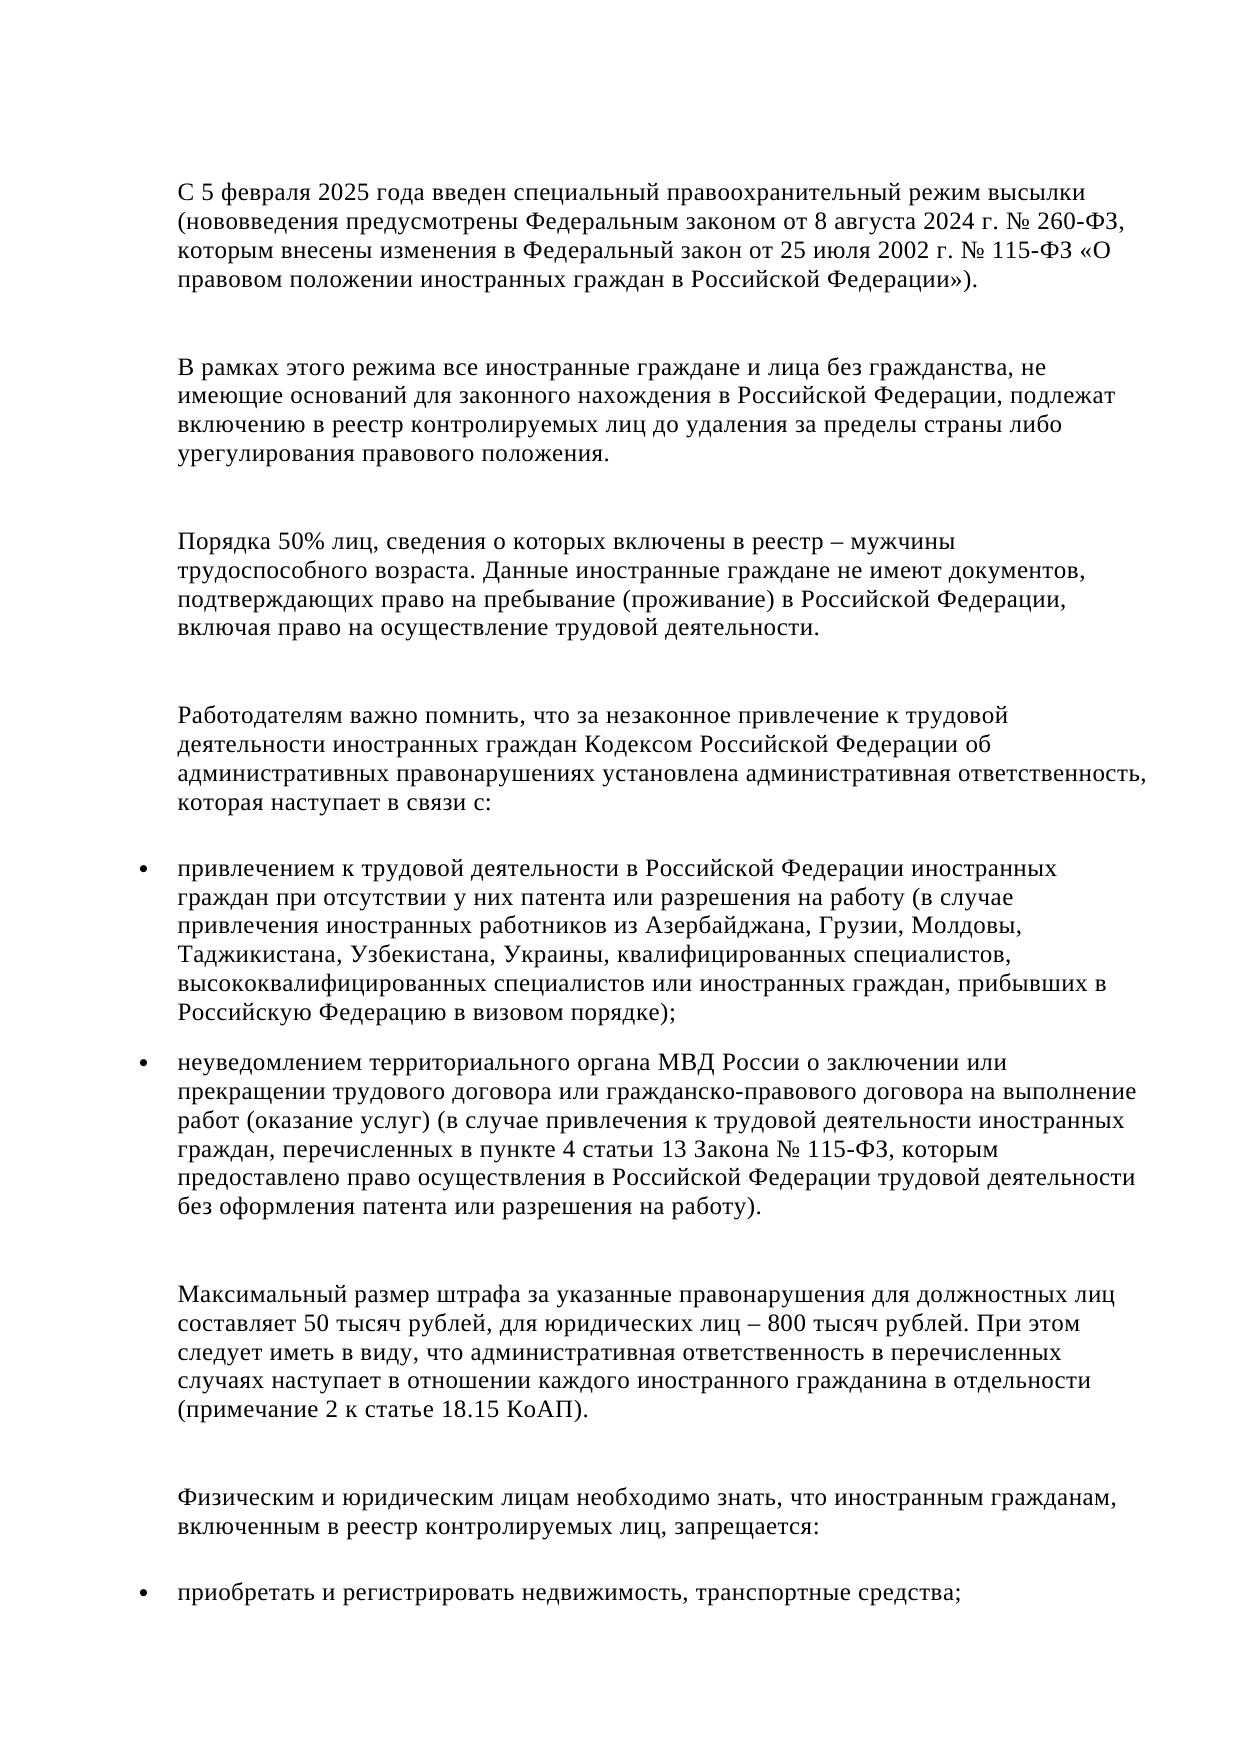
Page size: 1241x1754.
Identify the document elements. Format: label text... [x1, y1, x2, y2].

list неуведомлением территориального органа МВД России о заключении или прекращении трудового договора или гражданско-правового договора на выполнение работ (оказание услуг) (в случае привлечения к трудовой деятельности иностранных граждан, перечисленных в пункте 4 статьи 13 Закона № 115-ФЗ, которым предоставлено право осуществления в Российской Федерации трудовой деятельности без оформления патента или разрешения на работу). [140, 1047, 1152, 1220]
text Работодателям важно помнить, что за незаконное привлечение к трудовой деятельности иностранных граждан Кодексом Российской Федерации об административных правонарушениях установлена административная ответственность, которая наступает в связи с: [177, 701, 1152, 816]
text Порядка 50% лиц, сведения о которых включены в реестр – мужчины трудоспособного возраста. Данные иностранные граждане не имеют документов, подтверждающих право на пребывание (проживание) в Российской Федерации, включая право на осуществление трудовой деятельности. [177, 526, 1152, 641]
text Физическим и юридическим лицам необходимо знать, что иностранным гражданам, включенным в реестр контролируемых лиц, запрещается: [177, 1482, 1152, 1540]
text В рамках этого режима все иностранные граждане и лица без гражданства, не имеющие оснований для законного нахождения в Российской Федерации, подлежат включению в реестр контролируемых лиц до удаления за пределы страны либо урегулирования правового положения. [177, 352, 1152, 467]
list приобретать и регистрировать недвижимость, транспортные средства; [140, 1577, 1152, 1606]
text С 5 февраля 2025 года введен специальный правоохранительный режим высылки (нововведения предусмотрены Федеральным законом от 8 августа 2024 г. № 260-ФЗ, которым внесены изменения в Федеральный закон от 25 июля 2002 г. № 115-ФЗ «О правовом положении иностранных граждан в Российской Федерации»). [177, 177, 1152, 292]
text Максимальный размер штрафа за указанные правонарушения для должностных лиц составляет 50 тысяч рублей, для юридических лиц – 800 тысяч рублей. При этом следует иметь в виду, что административная ответственность в перечисленных случаях наступает в отношении каждого иностранного гражданина в отдельности (примечание 2 к статье 18.15 КоАП). [177, 1279, 1152, 1423]
list привлечением к трудовой деятельности в Российской Федерации иностранных граждан при отсутствии у них патента или разрешения на работу (в случае привлечения иностранных работников из Азербайджана, Грузии, Молдовы, Таджикистана, Узбекистана, Украины, квалифицированных специалистов, высококвалифицированных специалистов или иностранных граждан, прибывших в Российскую Федерацию в визовом порядке); [140, 853, 1152, 1026]
